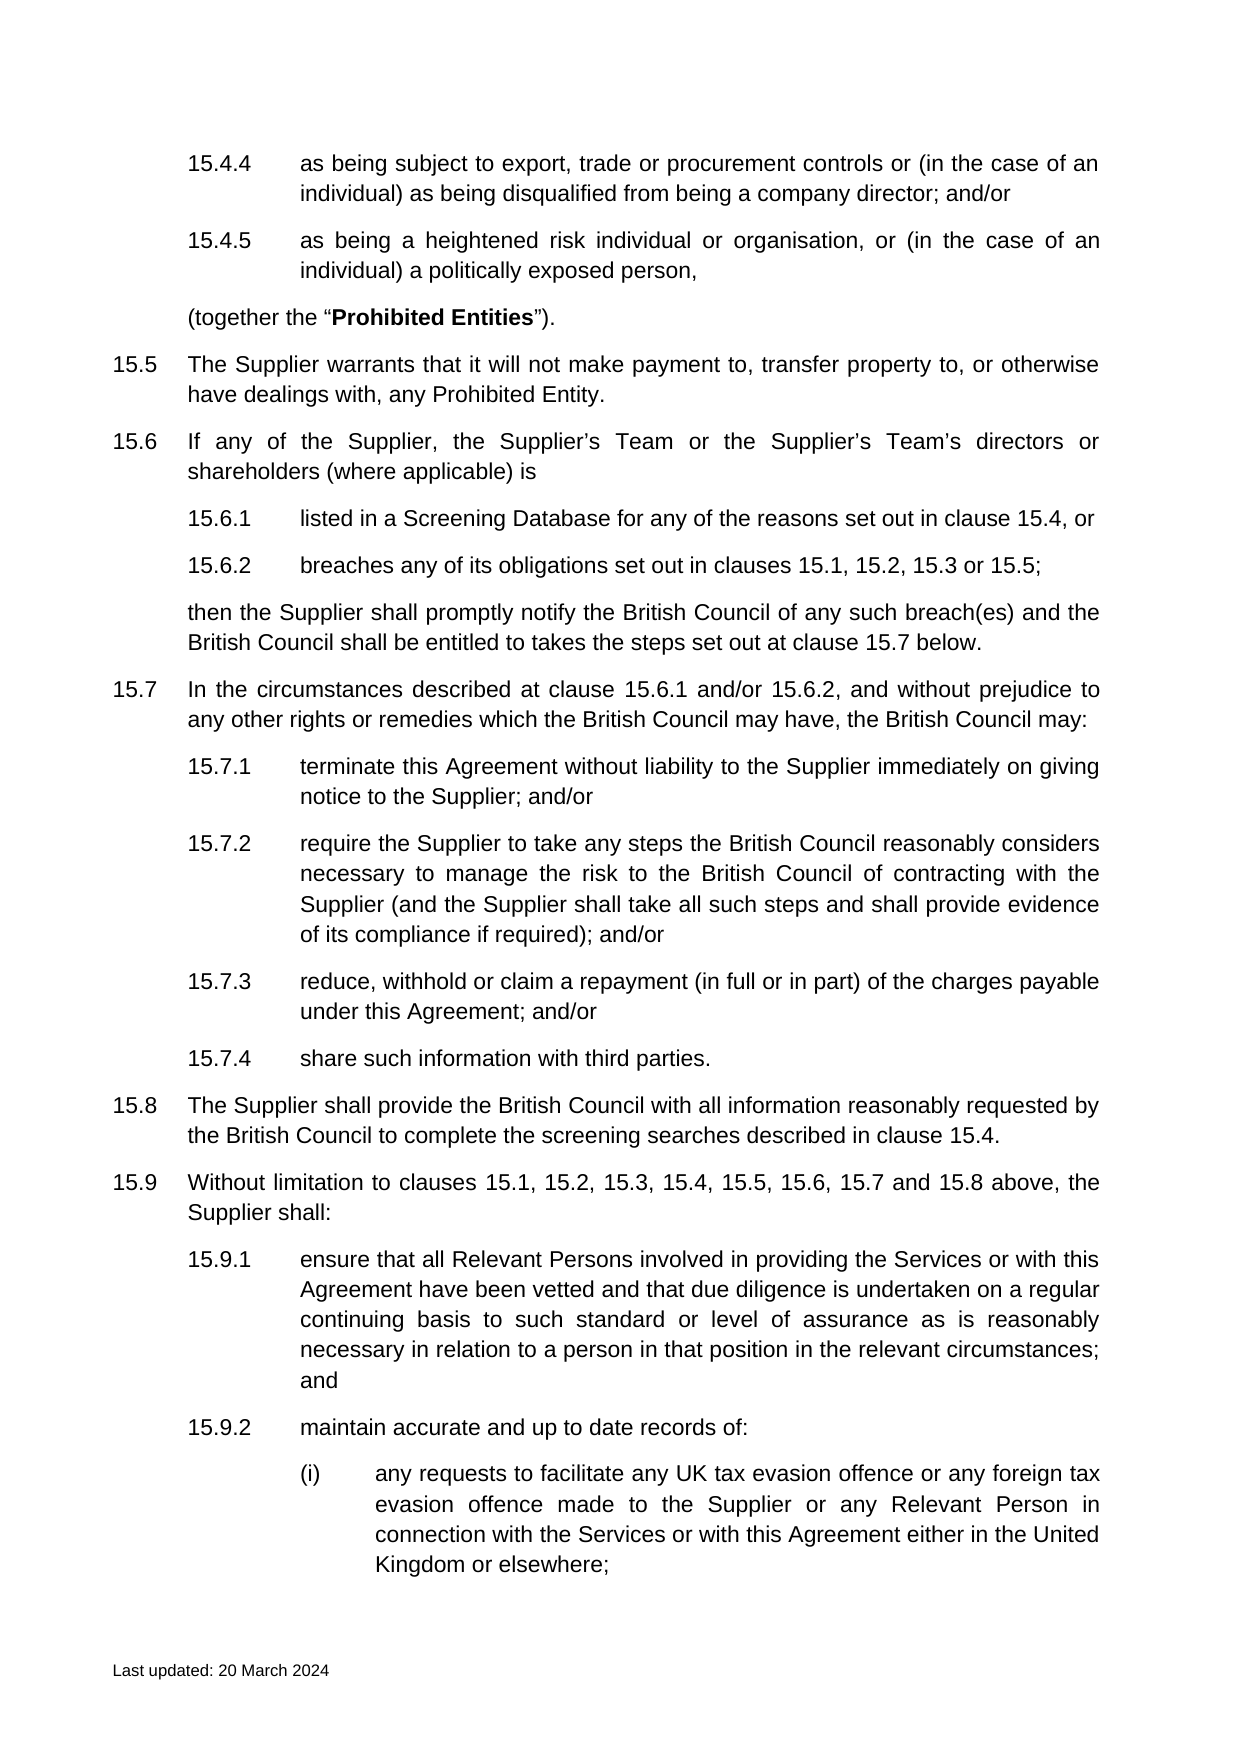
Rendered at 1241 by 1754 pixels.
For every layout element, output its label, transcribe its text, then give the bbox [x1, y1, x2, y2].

text any requests to facilitate any UK tax evasion offence or any foreign tax evasion offence made to the Supplier or any Relevant Person in connection with the Services or with this Agreement either in the United Kingdom or elsewhere; [300, 1460, 1101, 1577]
text maintain accurate and up to date records of: [187, 1413, 1101, 1440]
text In the circumstances described at clause 15.6.1 and/or 15.6.2, and without prejudice to any other rights or remedies which the British Council may have, the British Council may: [112, 676, 1101, 733]
text require the Supplier to take any steps the British Council reasonably considers necessary to manage the risk to the British Council of contracting with the Supplier (and the Supplier shall take all such steps and shall provide evidence of its compliance if required); and/or [187, 830, 1101, 947]
text listed in a Screening Database for any of the reasons set out in clause 15.4, or [187, 505, 1101, 532]
text (together the “Prohibited Entities”). [187, 304, 1101, 331]
text The Supplier warrants that it will not make payment to, transfer property to, or otherwise have dealings with, any Prohibited Entity. [112, 351, 1101, 408]
text as being a heightened risk individual or organisation, or (in the case of an individual) a politically exposed person, [187, 227, 1101, 284]
text share such information with third parties. [187, 1045, 1101, 1071]
text as being subject to export, trade or procurement controls or (in the case of an individual) as being disqualified from being a company director; and/or [187, 150, 1101, 207]
text The Supplier shall provide the British Council with all information reasonably requested by the British Council to complete the screening searches described in clause 15.4. [112, 1092, 1101, 1148]
text breaches any of its obligations set out in clauses 15.1, 15.2, 15.3 or 15.5; [187, 552, 1101, 578]
text reduce, withhold or claim a repayment (in full or in part) of the charges payable under this Agreement; and/or [187, 968, 1101, 1024]
text then the Supplier shall promptly notify the British Council of any such breach(es) and the British Council shall be entitled to takes the steps set out at clause 15.7 below. [187, 599, 1101, 656]
text ensure that all Relevant Persons involved in providing the Services or with this Agreement have been vetted and that due diligence is undertaken on a regular continuing basis to such standard or level of assurance as is reasonably necessary in relation to a person in that position in the relevant circumstances; and [187, 1246, 1101, 1393]
text Without limitation to clauses 15.1, 15.2, 15.3, 15.4, 15.5, 15.6, 15.7 and 15.8 above, the Supplier shall: [112, 1169, 1101, 1225]
text terminate this Agreement without liability to the Supplier immediately on giving notice to the Supplier; and/or [187, 753, 1101, 810]
text If any of the Supplier, the Supplier’s Team or the Supplier’s Team’s directors or shareholders (where applicable) is [112, 428, 1101, 485]
